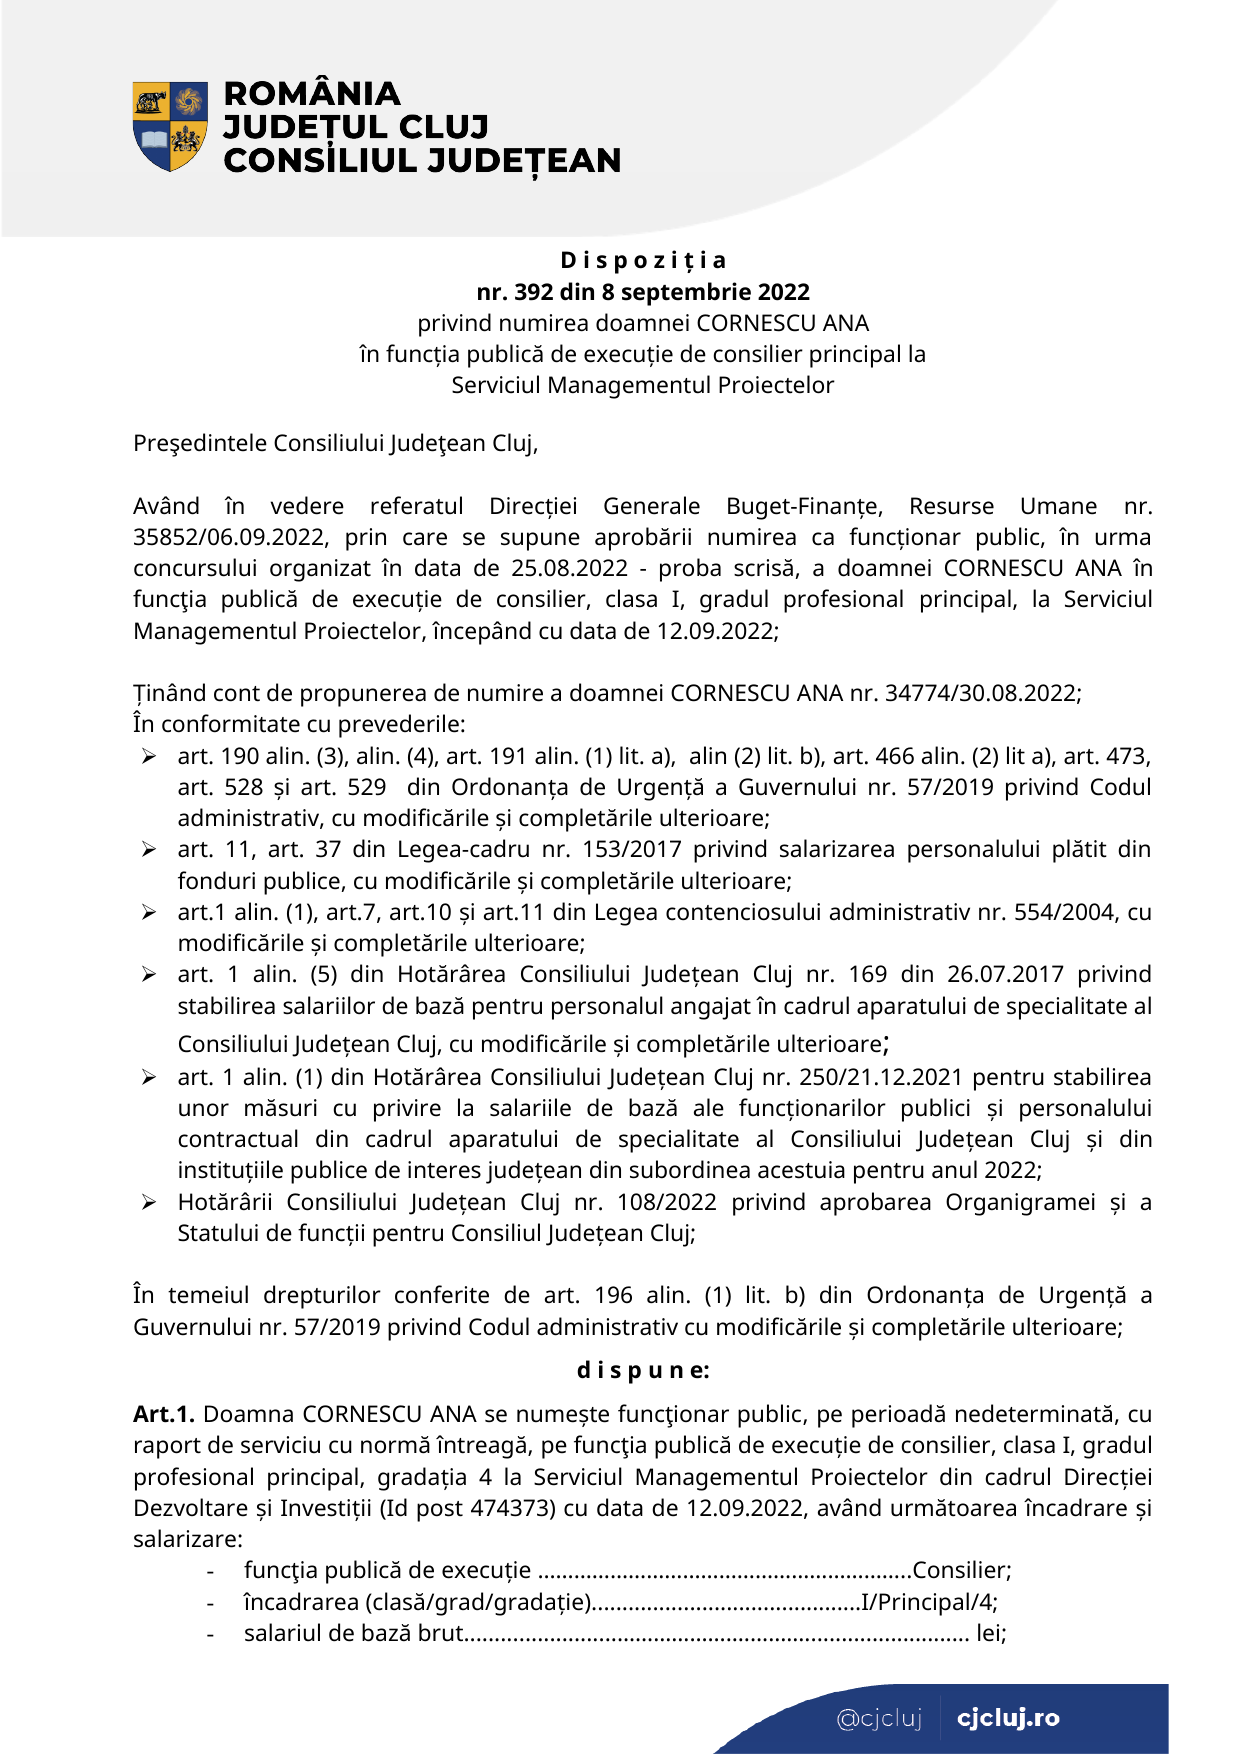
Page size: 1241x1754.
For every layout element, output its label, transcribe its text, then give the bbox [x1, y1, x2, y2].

text În conformitate cu prevederile: [133, 708, 1153, 739]
text D i s p o z i ț i a [133, 244, 1153, 276]
picture [712, 1684, 1169, 1754]
list funcţia publică de execuție ……………………………………………………..Consilier; [206, 1554, 1153, 1586]
list salariul de bază brut.........................………………….….…….......................... lei; [206, 1617, 1153, 1648]
list Hotărârii Consiliului Județean Cluj nr. 108/2022 privind aprobarea Organigramei și a Statului de funcții pentru Consiliul Județean Cluj; [140, 1186, 1153, 1248]
text nr. 392 din 8 septembrie 2022 [133, 276, 1153, 307]
picture [132, 75, 620, 181]
list art. 190 alin. (3), alin. (4), art. 191 alin. (1) lit. a), alin (2) lit. b), art. 466 alin. (2) lit a), art. 473, art. 528 și art. 529 din Ordonanța de Urgență a Guvernului nr. 57/2019 privind Codul administrativ, cu modificările și completările ulterioare; [140, 739, 1153, 833]
text Preşedintele Consiliului Judeţean Cluj, [133, 427, 1153, 458]
list art.1 alin. (1), art.7, art.10 și art.11 din Legea contenciosului administrativ nr. 554/2004, cu modificările și completările ulterioare; [140, 896, 1153, 958]
subtitle privind numirea doamnei CORNESCU ANA [133, 307, 1153, 338]
list art. 1 alin. (1) din Hotărârea Consiliului Județean Cluj nr. 250/21.12.2021 pentru stabilirea unor măsuri cu privire la salariile de bază ale funcţionarilor publici şi personalului contractual din cadrul aparatului de specialitate al Consiliului Județean Cluj și din instituţiile publice de interes judeţean din subordinea acestuia pentru anul 2022; [140, 1061, 1153, 1186]
subtitle în funcţia publică de execuție de consilier principal la [133, 338, 1153, 369]
text Art.1. Doamna CORNESCU ANA se numește funcţionar public, pe perioadă nedeterminată, cu raport de serviciu cu normă întreagă, pe funcţia publică de execuție de consilier, clasa I, gradul profesional principal, gradația 4 la Serviciul Managementul Proiectelor din cadrul Direcției Dezvoltare și Investiții (Id post 474373) cu data de 12.09.2022, având următoarea încadrare și salarizare: [133, 1398, 1153, 1554]
text Serviciul Managementul Proiectelor [133, 369, 1153, 401]
text d i s p u n e: [133, 1354, 1153, 1386]
text Având în vedere referatul Direcţiei Generale Buget-Finanţe, Resurse Umane nr. 35852/06.09.2022, prin care se supune aprobării numirea ca funcţionar public, în urma concursului organizat în data de 25.08.2022 - proba scrisă, a doamnei CORNESCU ANA în funcţia publică de execuție de consilier, clasa I, gradul profesional principal, la Serviciul Managementul Proiectelor, începând cu data de 12.09.2022; [133, 489, 1153, 646]
list art. 1 alin. (5) din Hotărârea Consiliului Județean Cluj nr. 169 din 26.07.2017 privind stabilirea salariilor de bază pentru personalul angajat în cadrul aparatului de specialitate al Consiliului Județean Cluj, cu modificările și completările ulterioare; [140, 958, 1153, 1061]
text În temeiul drepturilor conferite de art. 196 alin. (1) lit. b) din Ordonanța de Urgență a Guvernului nr. 57/2019 privind Codul administrativ cu modificările și completările ulterioare; [133, 1279, 1153, 1342]
text Ținând cont de propunerea de numire a doamnei CORNESCU ANA nr. 34774/30.08.2022; [133, 677, 1153, 708]
list încadrarea (clasă/grad/gradație)............................................I/Principal/4; [206, 1586, 1153, 1617]
list art. 11, art. 37 din Legea-cadru nr. 153/2017 privind salarizarea personalului plătit din fonduri publice, cu modificările și completările ulterioare; [140, 833, 1153, 896]
